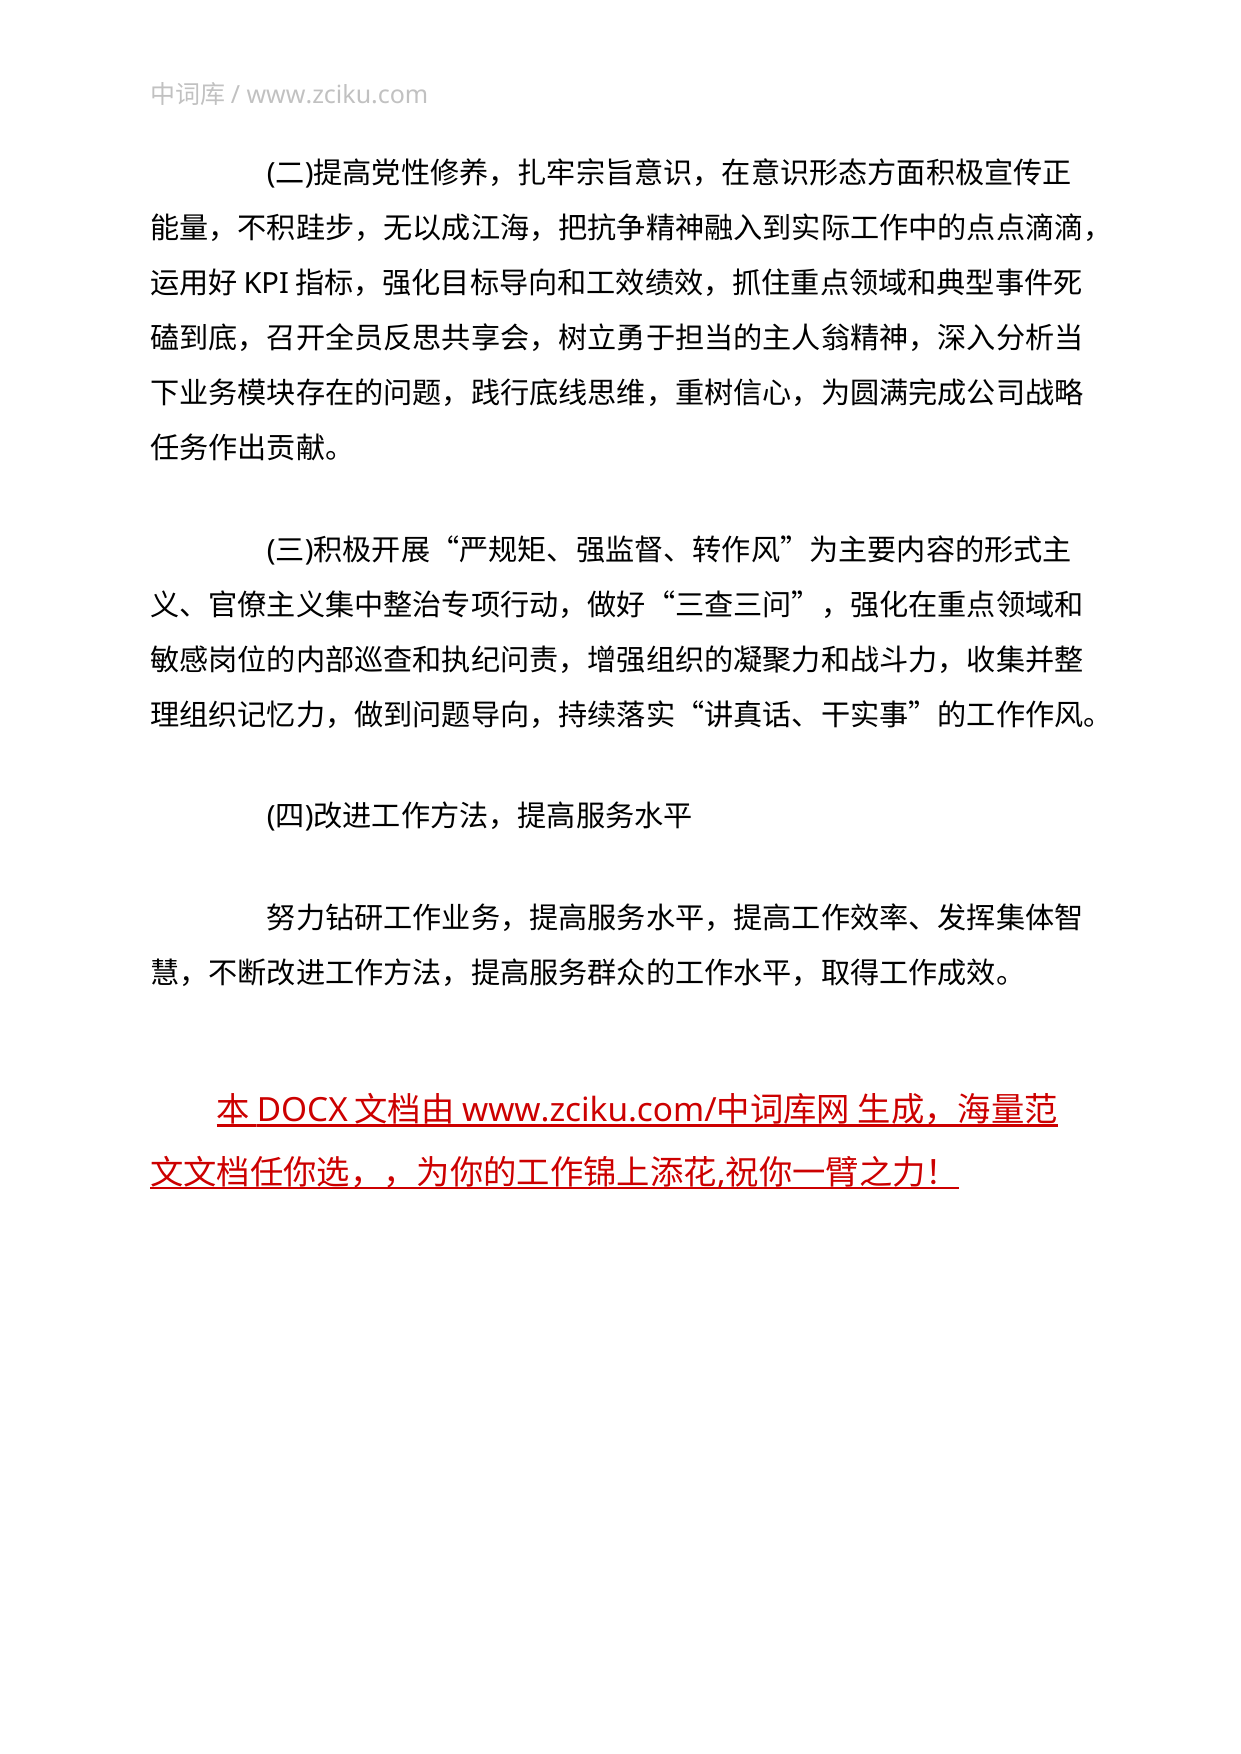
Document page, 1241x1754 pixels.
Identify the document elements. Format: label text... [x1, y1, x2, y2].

text 本DOCX文档由 www.zciku.com/中词库网 生成，海量范文文档任你选，，为你的工作锦上添花,祝你一臂之力！ [150, 1083, 1090, 1194]
text (三)积极开展“严规矩、强监督、转作风”为主要内容的形式主义、官僚主义集中整治专项行动，做好“三查三问”，强化在重点领域和敏感岗位的内部巡查和执纪问责，增强组织的凝聚力和战斗力，收集并整理组织记忆力，做到问题导向，持续落实“讲真话、干实事”的工作作风。 [150, 526, 1090, 733]
text (四)改进工作方法，提高服务水平 [150, 793, 1090, 835]
text (二)提高党性修养，扎牢宗旨意识，在意识形态方面积极宣传正能量，不积跬步，无以成江海，把抗争精神融入到实际工作中的点点滴滴，运用好KPI指标，强化目标导向和工效绩效，抓住重点领域和典型事件死磕到底，召开全员反思共享会，树立勇于担当的主人翁精神，深入分析当下业务模块存在的问题，践行底线思维，重树信心，为圆满完成公司战略任务作出贡献。 [150, 150, 1090, 467]
text 努力钻研工作业务，提高服务水平，提高工作效率、发挥集体智慧，不断改进工作方法，提高服务群众的工作水平，取得工作成效。 [150, 895, 1090, 992]
